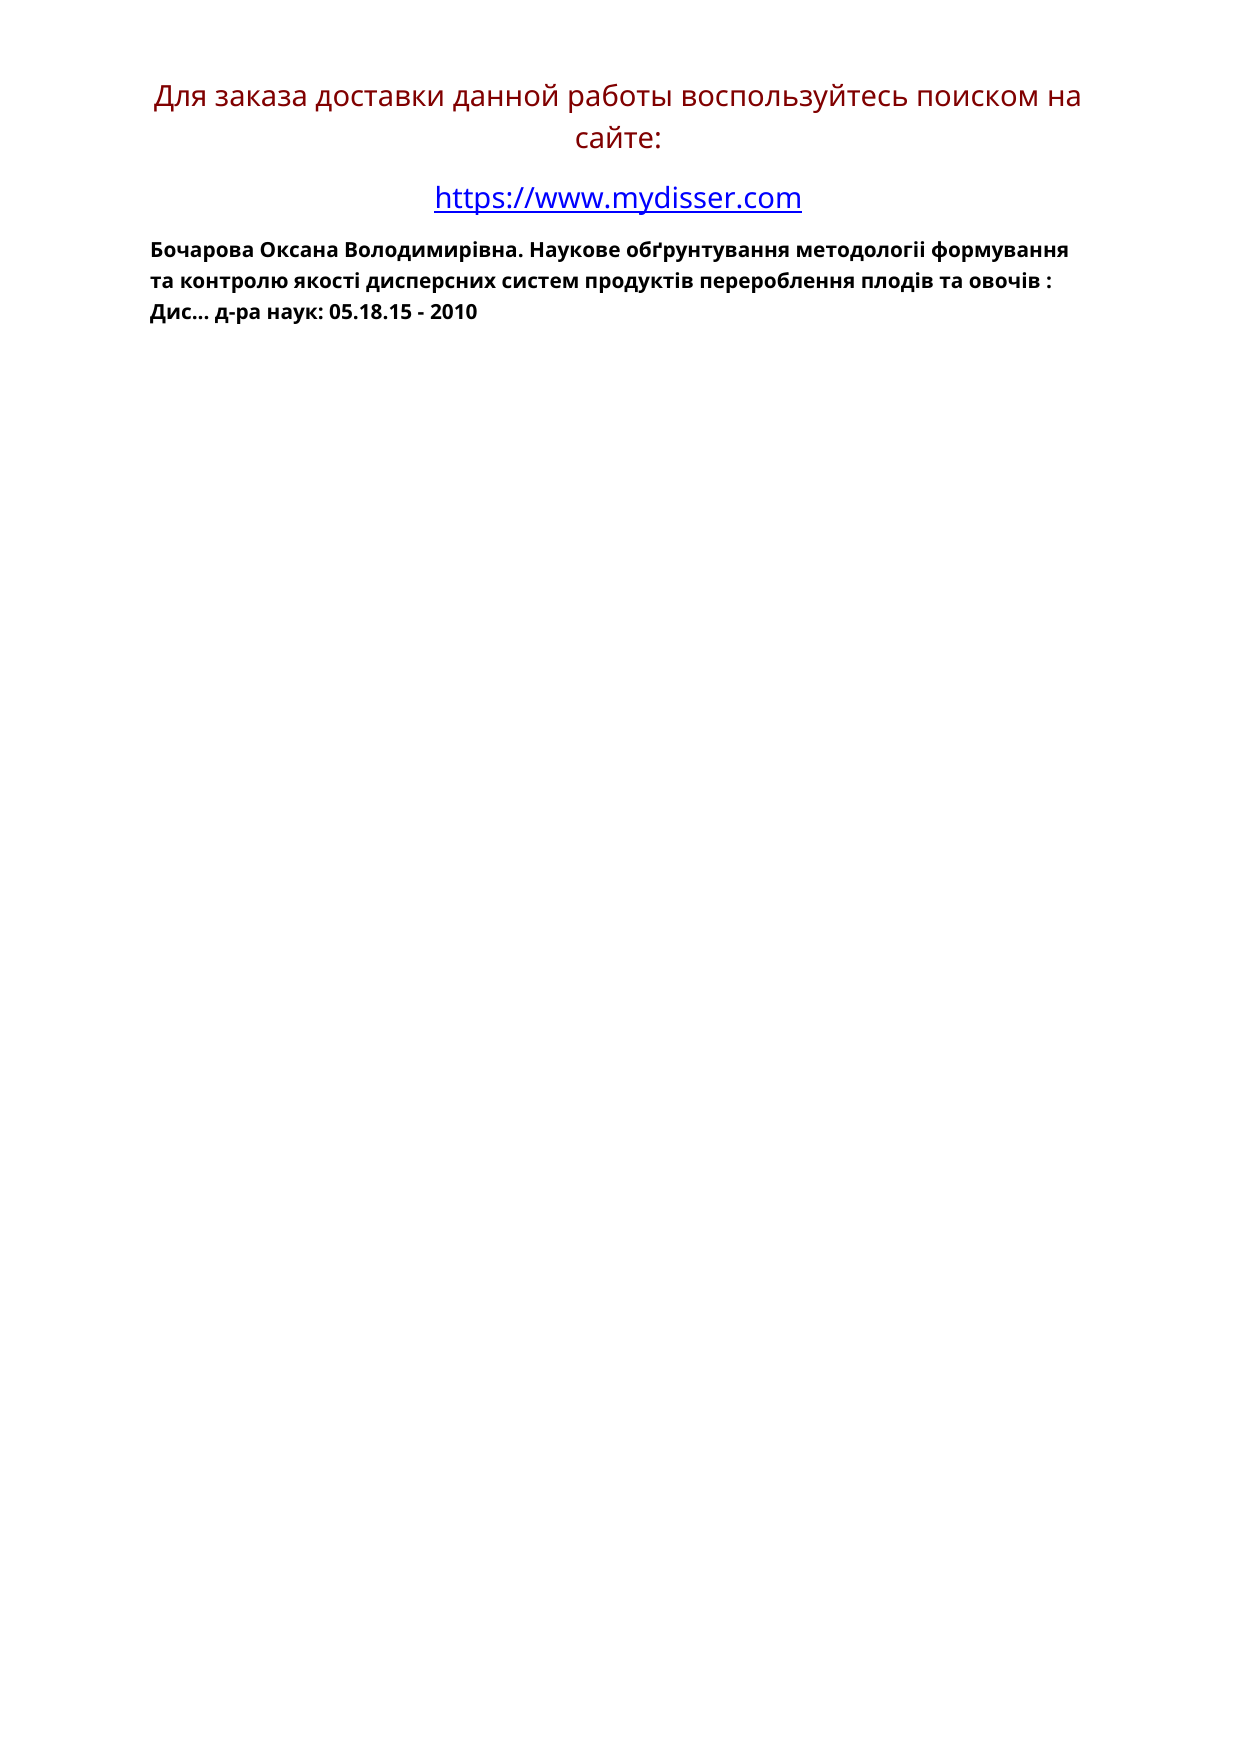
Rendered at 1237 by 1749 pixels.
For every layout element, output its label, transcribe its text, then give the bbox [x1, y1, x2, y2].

text Бочарова Оксана Володимирівна. Наукове обґрунтування методологii формування та контролю якості дисперсних систем продуктiв перероблення плодiв та овочiв : Дис... д-ра наук: 05.18.15 - 2010 [150, 236, 1086, 325]
